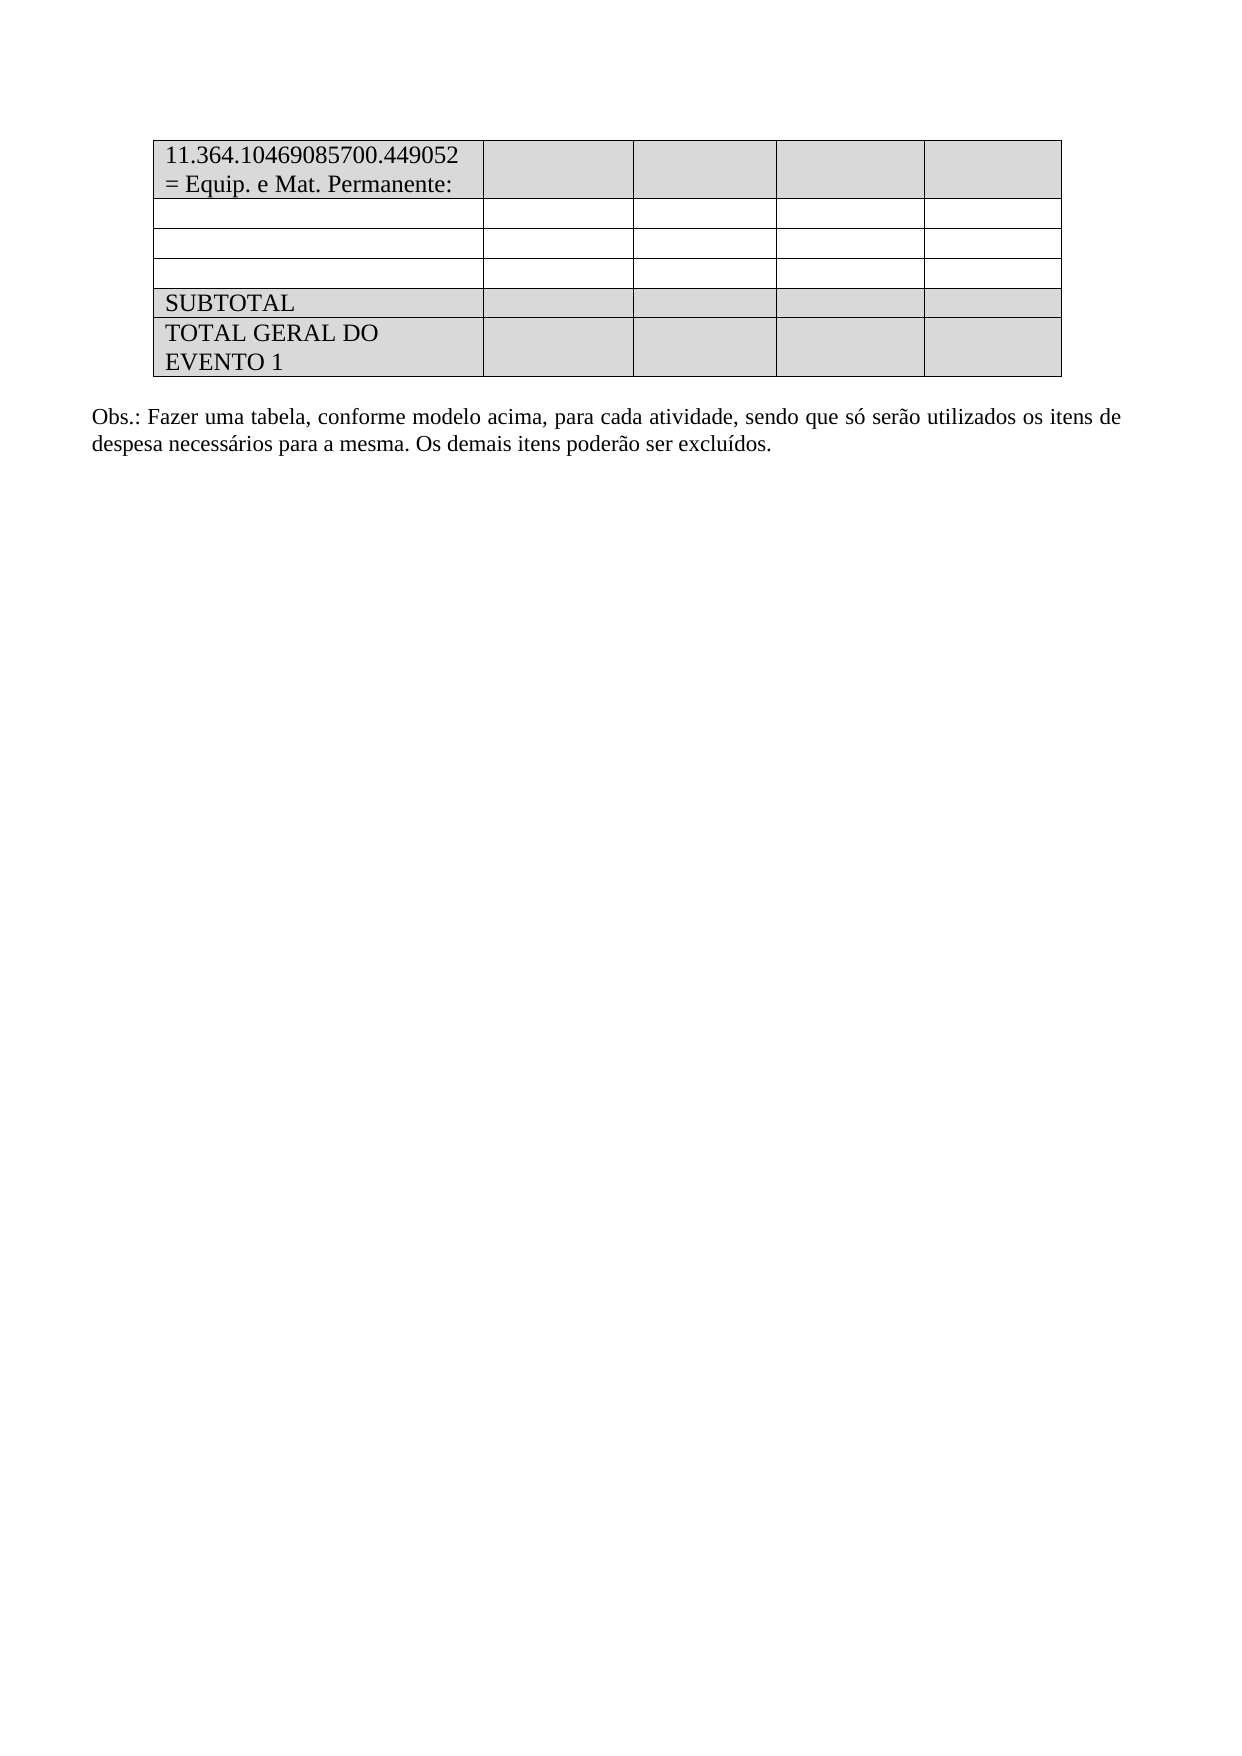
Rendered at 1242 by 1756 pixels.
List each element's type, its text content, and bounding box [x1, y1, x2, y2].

table_cell [925, 199, 1061, 228]
text Obs.: Fazer uma tabela, conforme modelo acima, para cada atividade, sendo que só serão utilizados os itens de despesa necessários para a mesma. Os demais itens poderão ser excluídos. [92, 403, 1123, 456]
table_cell [634, 289, 776, 317]
table_cell [154, 229, 483, 258]
table_cell [484, 318, 633, 376]
table_cell [777, 318, 924, 376]
table_cell Total [925, 141, 1061, 198]
table_cell [634, 229, 776, 258]
table_cell [484, 199, 633, 228]
table_cell [484, 229, 633, 258]
table_cell [154, 259, 483, 287]
table_cell [777, 259, 924, 287]
table_cell [634, 259, 776, 287]
table_cell [777, 289, 924, 317]
table_cell [484, 259, 633, 287]
table_cell [777, 229, 924, 258]
table_cell R$ Unit [777, 141, 924, 198]
table_cell [634, 199, 776, 228]
table_cell SUBTOTAL [154, 289, 483, 317]
table_cell [634, 318, 776, 376]
table_cell [925, 229, 1061, 258]
table_cell [484, 289, 633, 317]
table_cell Unidade [484, 141, 633, 198]
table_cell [154, 141, 483, 198]
table_cell [925, 289, 1061, 317]
table_cell Quant. [634, 141, 776, 198]
table_cell [925, 259, 1061, 287]
table_cell TOTAL GERAL DO EVENTO 1 [154, 318, 483, 376]
table_cell [777, 199, 924, 228]
table_cell [925, 318, 1061, 376]
table_cell [154, 199, 483, 228]
